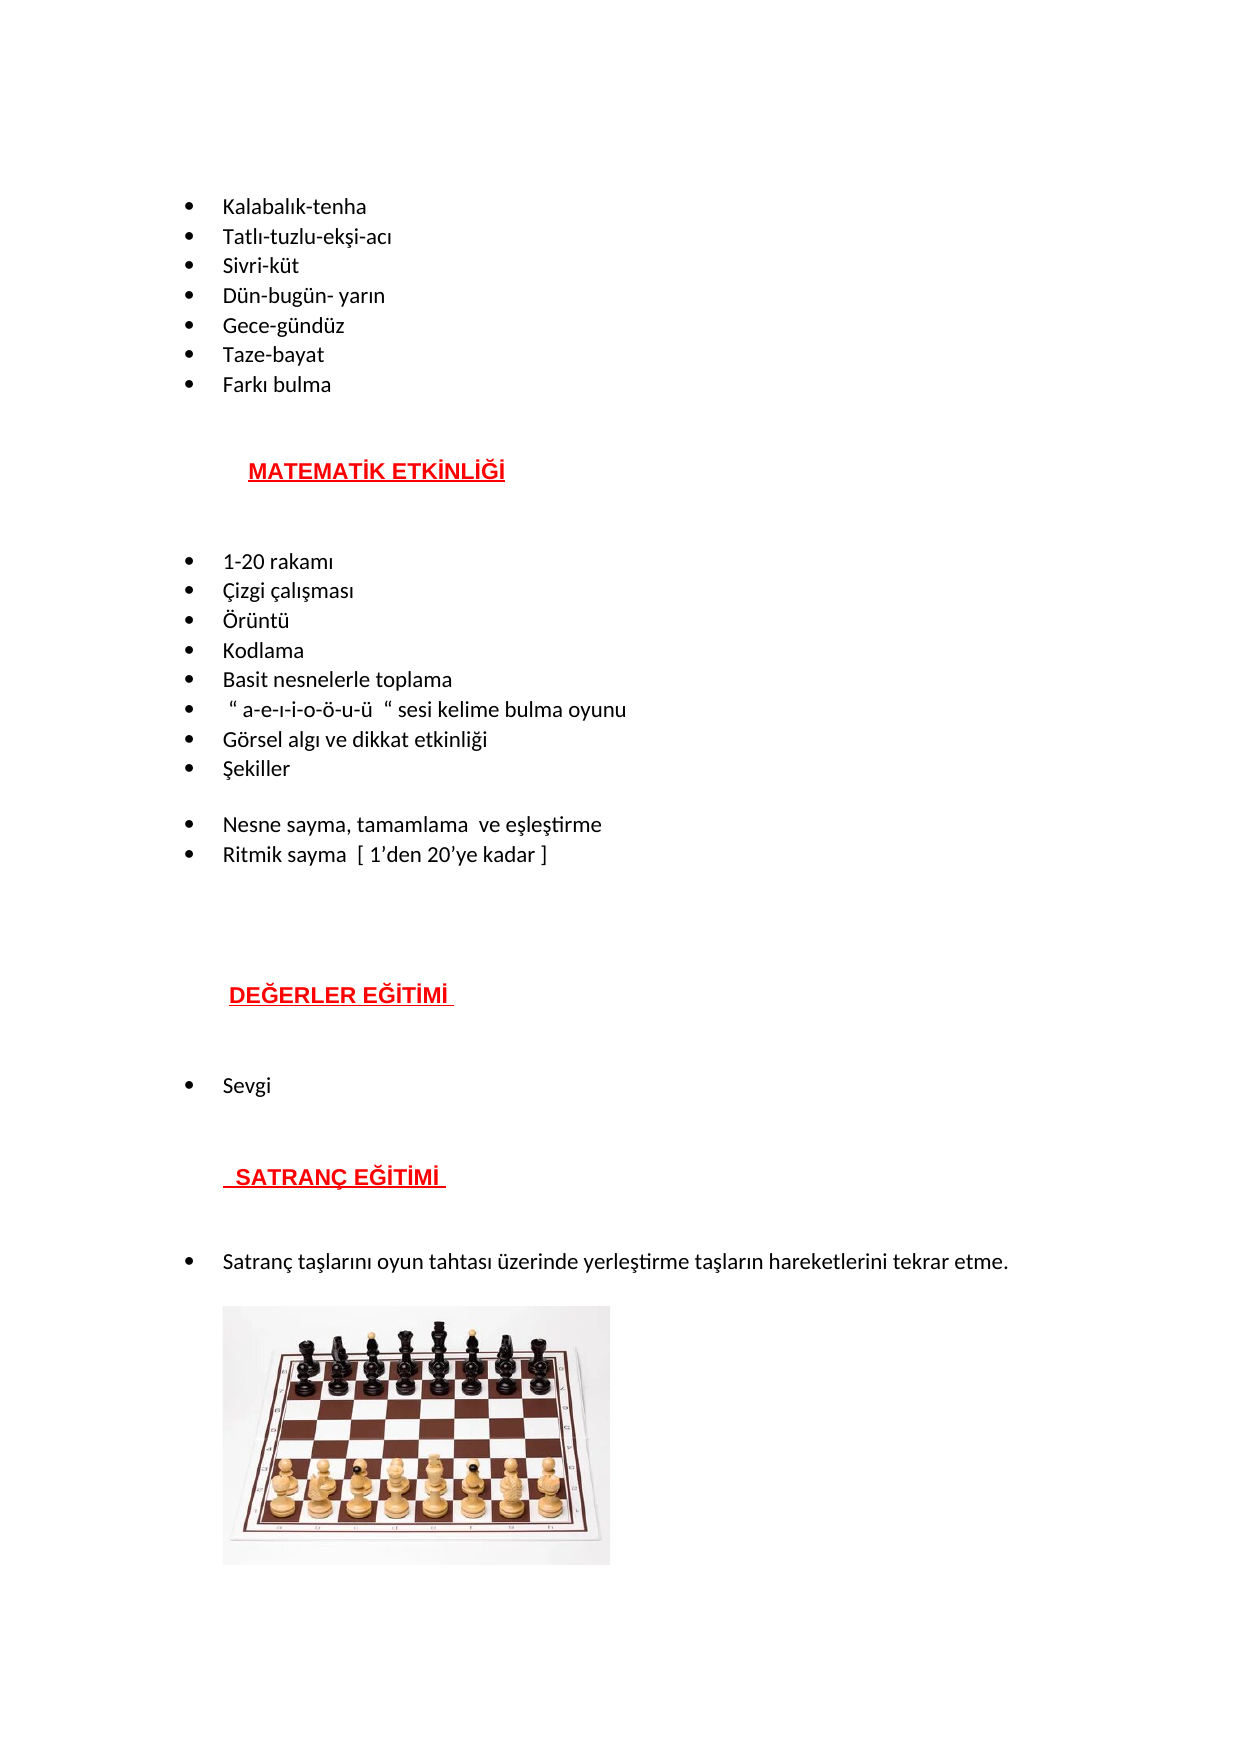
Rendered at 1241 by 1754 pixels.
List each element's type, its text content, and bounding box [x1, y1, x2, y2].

picture [222, 1306, 611, 1565]
list Çizgi çalışması [185, 576, 1093, 604]
list Sevgi [185, 1071, 1093, 1099]
list Dün-bugün- yarın [185, 281, 1093, 309]
list Satranç taşlarını oyun tahtası üzerinde yerleştirme taşların hareketlerini tekrar etme. [185, 1247, 1093, 1276]
list DEĞERLER EĞİTİMİ [223, 982, 1093, 1008]
list MATEMATİK ETKİNLİĞİ [223, 458, 1093, 484]
list 1-20 rakamı [185, 547, 1093, 575]
list Kodlama [185, 636, 1093, 664]
list Nesne sayma, tamamlama ve eşleştirme [185, 811, 1093, 839]
list Farkı bulma [185, 370, 1093, 398]
list “ a-e-ı-i-o-ö-u-ü “ sesi kelime bulma oyunu [185, 695, 1093, 723]
list Basit nesnelerle toplama [185, 666, 1093, 693]
list Gece-gündüz [185, 311, 1093, 339]
list Ritmik sayma [ 1’den 20’ye kadar ] [185, 840, 1093, 868]
list Tatlı-tuzlu-ekşi-acı [185, 222, 1093, 250]
list Sivri-küt [185, 252, 1093, 279]
list Şekiller [185, 754, 1093, 783]
list Örüntü [185, 606, 1093, 634]
list SATRANÇ EĞİTİMİ [223, 1164, 1093, 1190]
list Taze-bayat [185, 341, 1093, 369]
list Görsel algı ve dikkat etkinliği [185, 725, 1093, 753]
list Kalabalık-tenha [185, 192, 1093, 220]
